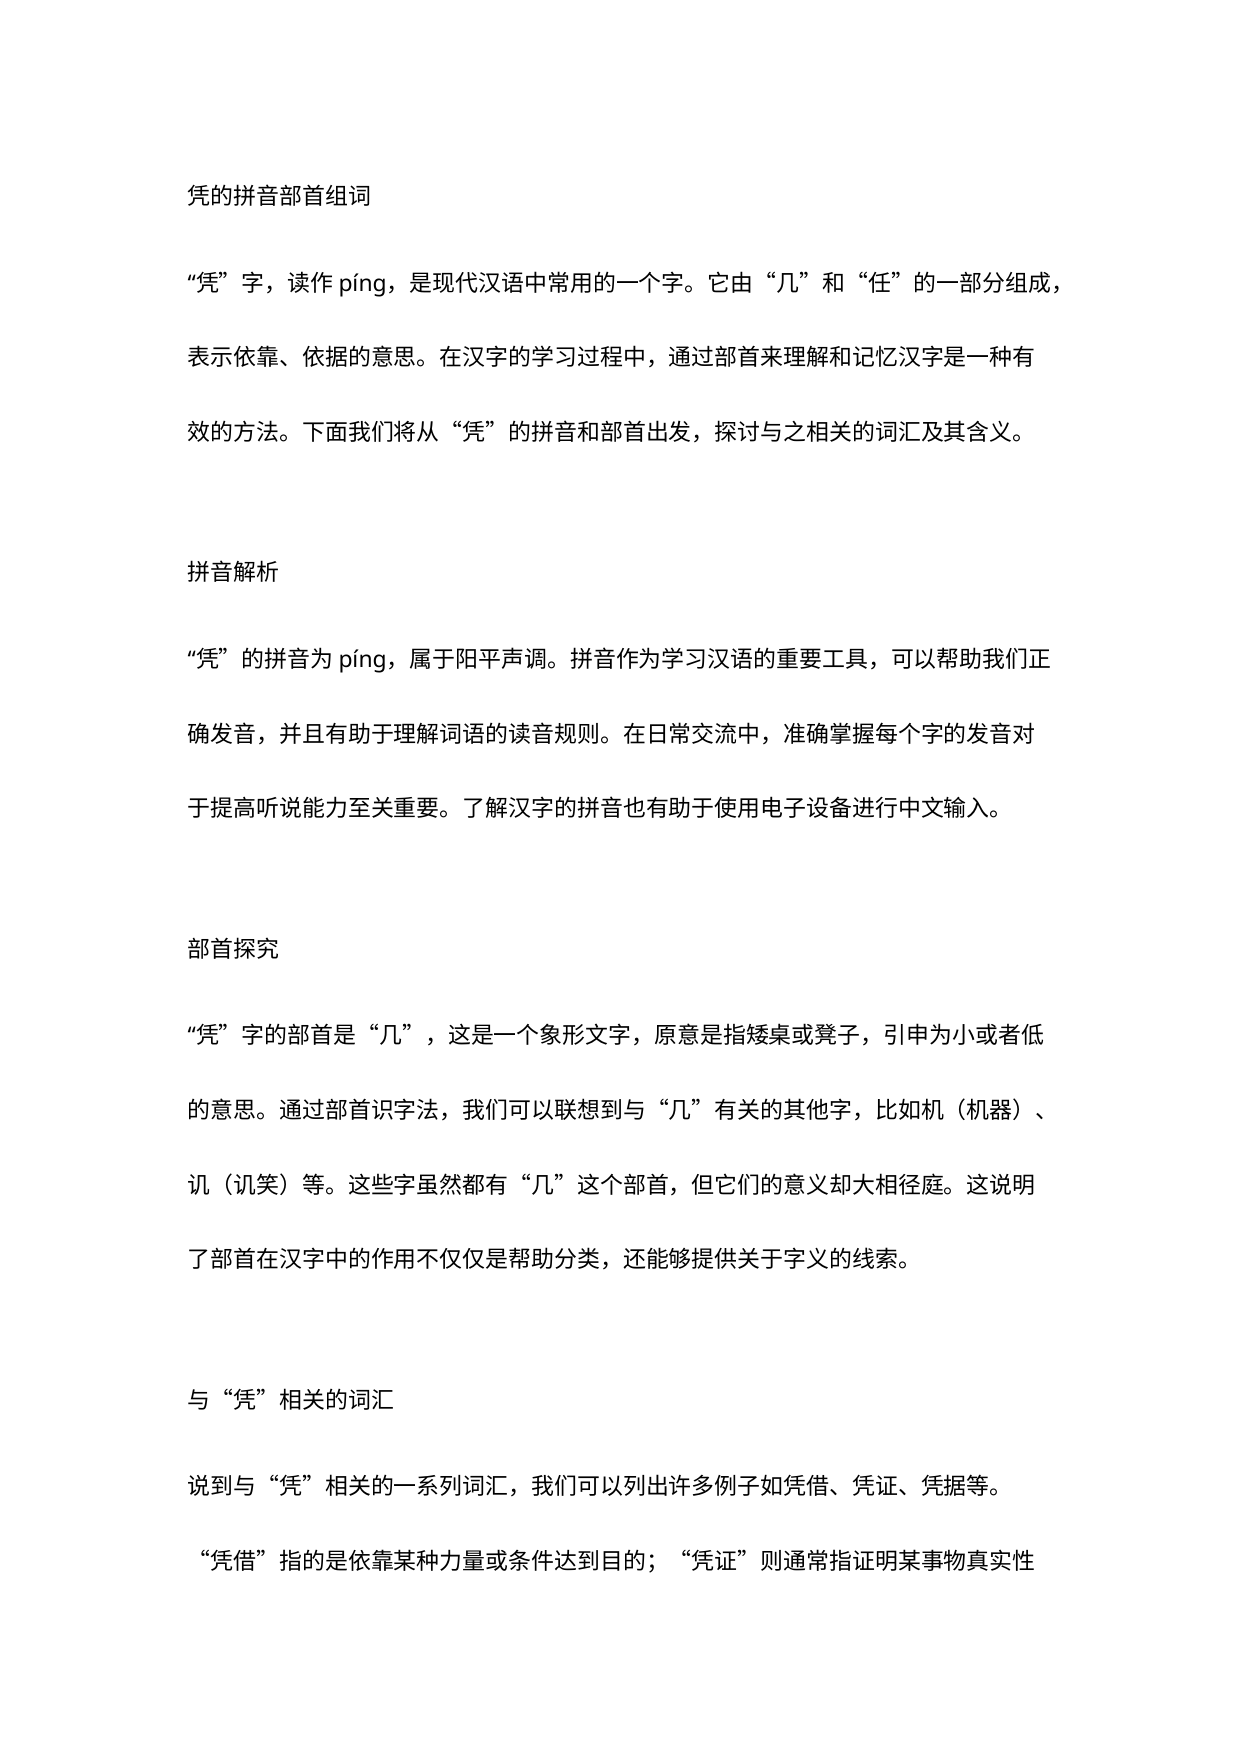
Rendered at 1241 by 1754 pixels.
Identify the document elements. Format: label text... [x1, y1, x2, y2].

text “凭”字，读作 píng，是现代汉语中常用的一个字。它由“几”和“任”的一部分组成，表示依靠、依据的意思。在汉字的学习过程中，通过部首来理解和记忆汉字是一种有效的方法。下面我们将从“凭”的拼音和部首出发，探讨与之相关的词汇及其含义。 [187, 248, 1053, 463]
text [187, 1452, 1053, 1592]
text “凭”的拼音为 píng，属于阳平声调。拼音作为学习汉语的重要工具，可以帮助我们正确发音，并且有助于理解词语的读音规则。在日常交流中，准确掌握每个字的发音对于提高听说能力至关重要。了解汉字的拼音也有助于使用电子设备进行中文输入。 [187, 625, 1053, 839]
text “凭”字的部首是“几”，这是一个象形文字，原意是指矮桌或凳子，引申为小或者低的意思。通过部首识字法，我们可以联想到与“几”有关的其他字，比如机（机器）、讥（讥笑）等。这些字虽然都有“几”这个部首，但它们的意义却大相径庭。这说明了部首在汉字中的作用不仅仅是帮助分类，还能够提供关于字义的线索。 [187, 1001, 1053, 1290]
text 拼音解析 [187, 538, 1053, 603]
text 部首探究 [187, 915, 1053, 980]
text 与“凭”相关的词汇 [187, 1366, 1053, 1431]
text 凭的拼音部首组词 [187, 162, 1053, 227]
